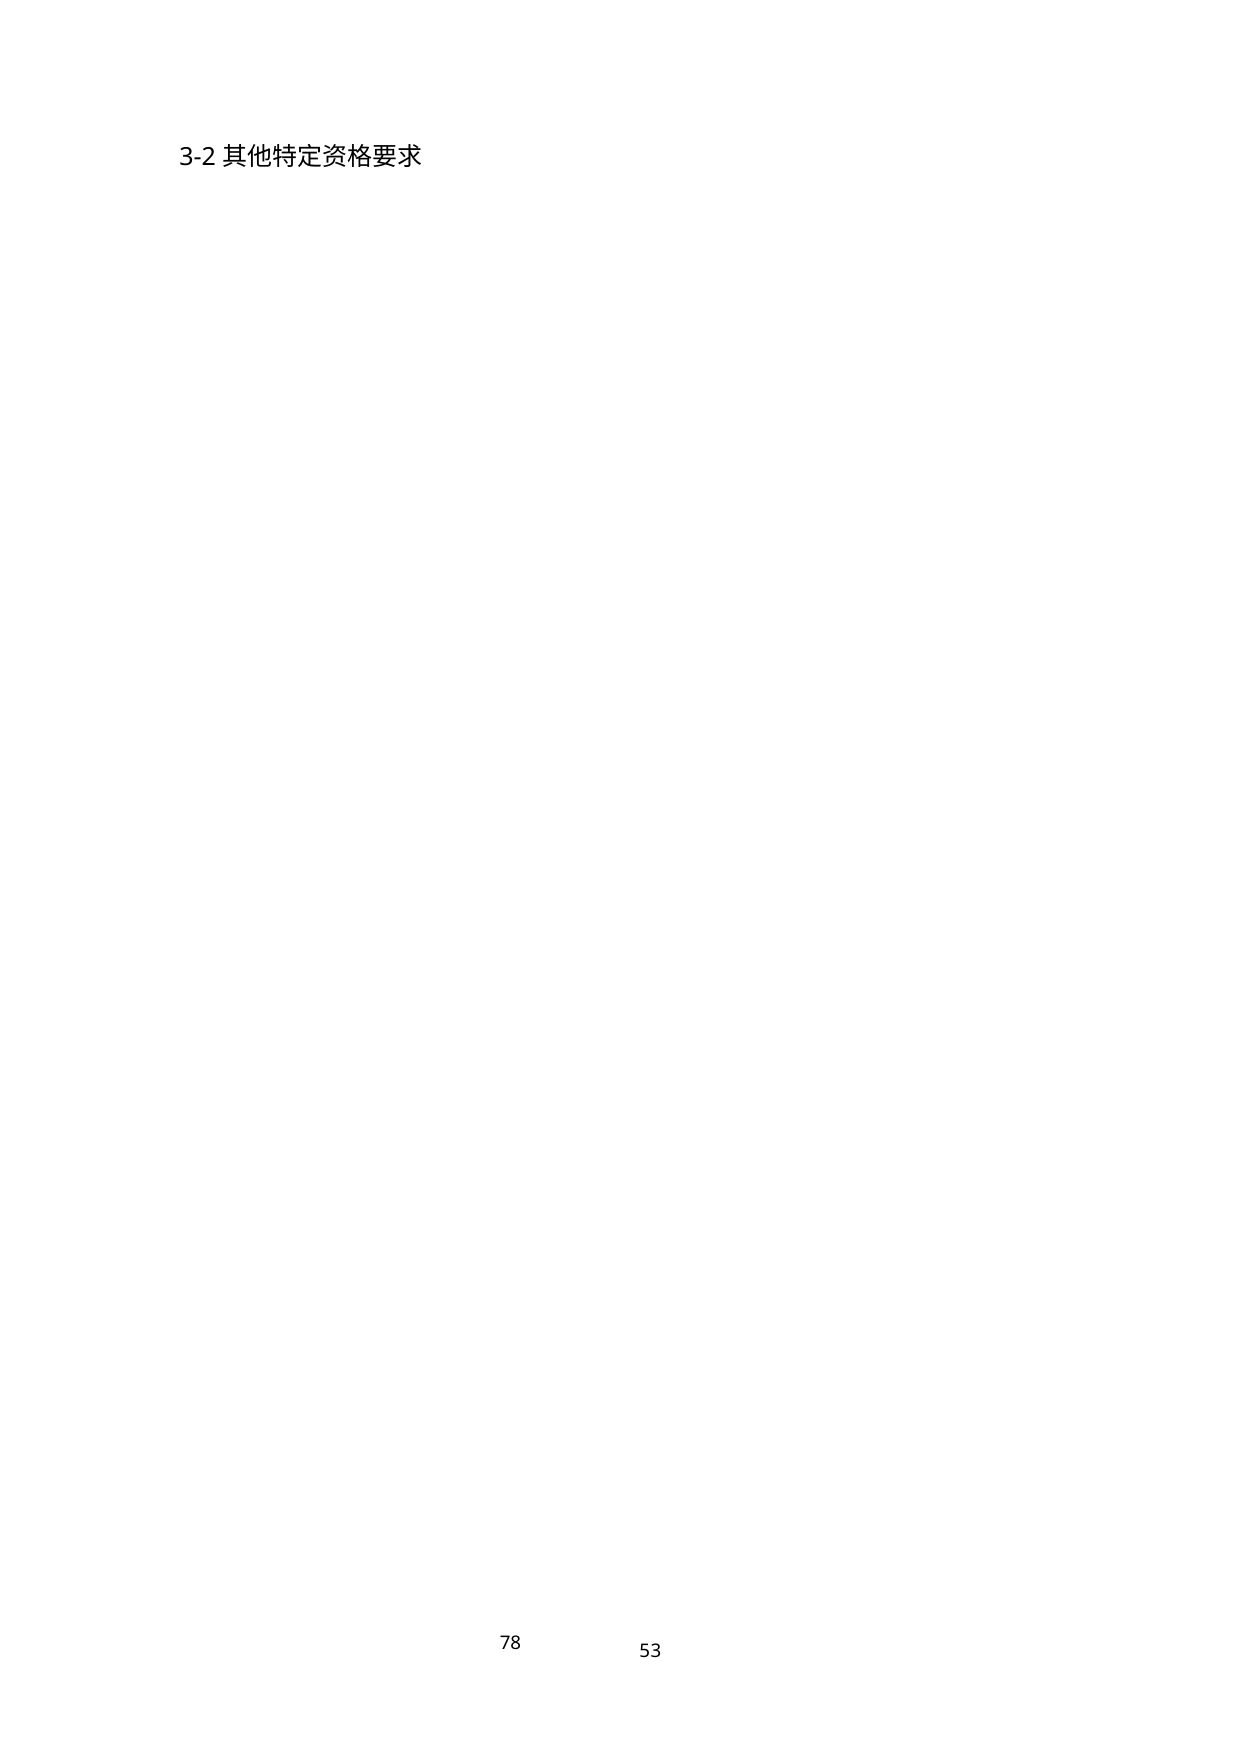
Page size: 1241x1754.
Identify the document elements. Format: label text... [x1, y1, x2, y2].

text 3-2 其他特定资格要求 [179, 142, 1122, 172]
